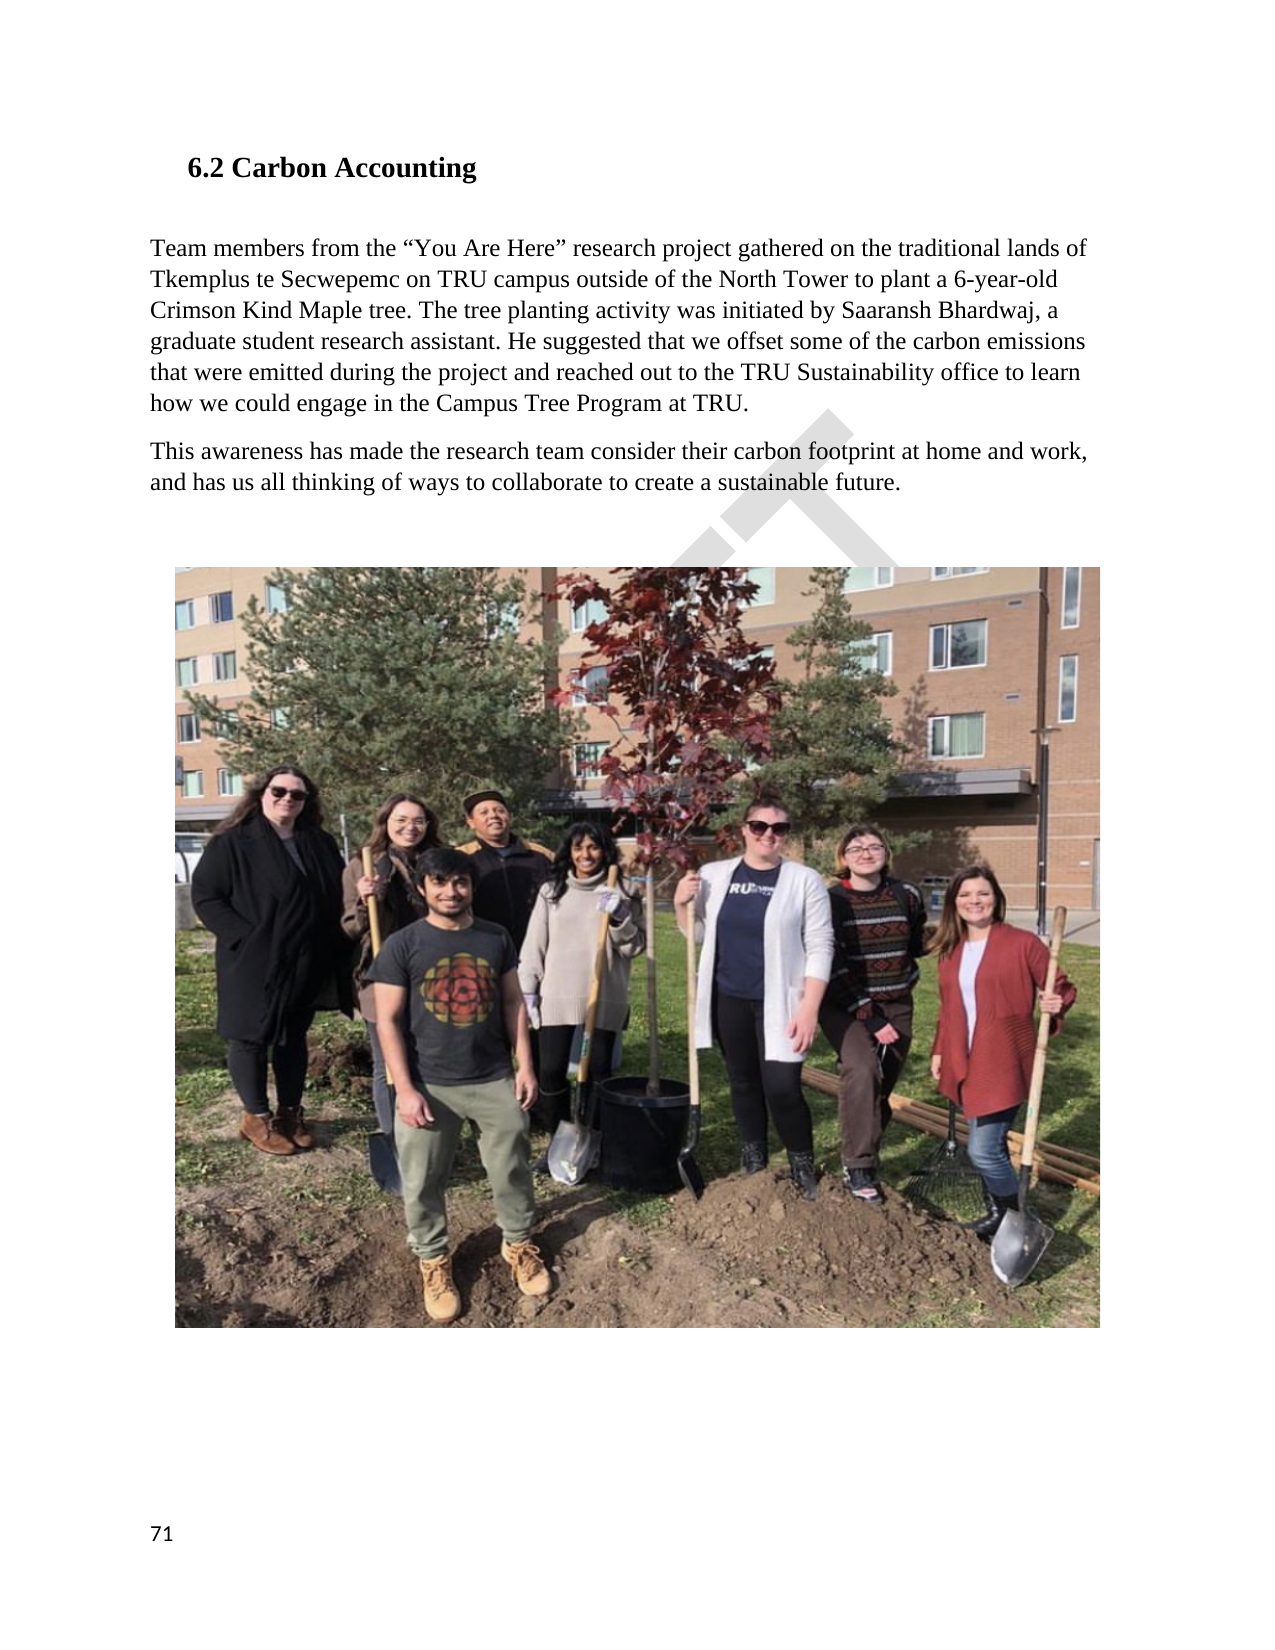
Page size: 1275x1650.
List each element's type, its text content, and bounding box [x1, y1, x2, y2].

subtitle Carbon Accounting [187, 150, 1125, 183]
picture [175, 567, 1100, 1328]
text Team members from the “You Are Here” research project gathered on the traditional lands of Tkemplus te Secwepemc on TRU campus outside of the North Tower to plant a 6-year-old Crimson Kind Maple tree. The tree planting activity was initiated by Saaransh Bhardwaj, a graduate student research assistant. He suggested that we offset some of the carbon emissions that were emitted during the project and reached out to the TRU Sustainability office to learn how we could engage in the Campus Tree Program at TRU. [150, 233, 1125, 417]
text This awareness has made the research team consider their carbon footprint at home and work, and has us all thinking of ways to collaborate to create a sustainable future. [150, 436, 1125, 496]
